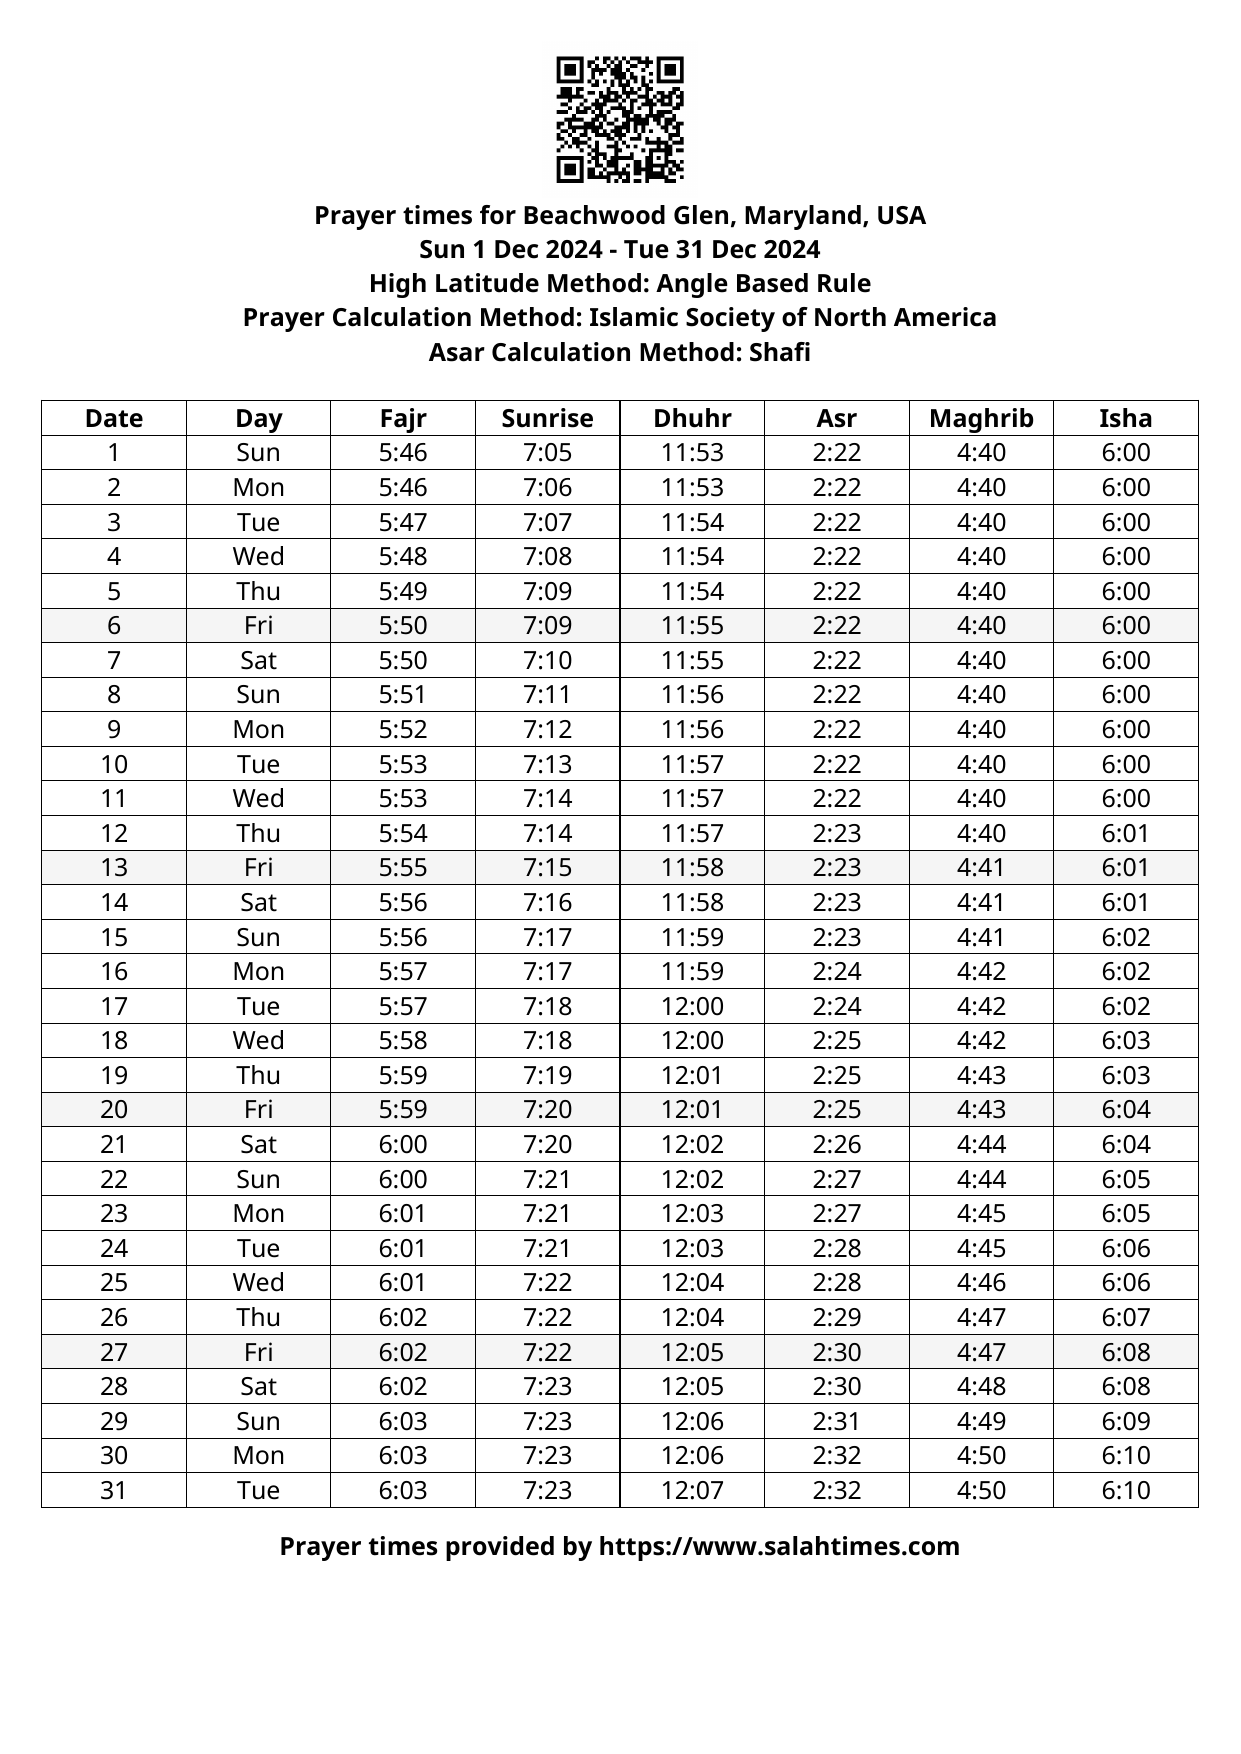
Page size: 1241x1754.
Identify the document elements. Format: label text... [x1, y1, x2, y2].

table_cell 7:06 [476, 470, 619, 504]
table_cell Tue [187, 1473, 330, 1507]
table_cell 6:00 [1054, 609, 1198, 642]
table_cell 12:07 [621, 1473, 764, 1507]
table_cell 6:00 [331, 1127, 475, 1161]
table_cell 4:49 [910, 1404, 1053, 1437]
table_cell 12 [42, 816, 186, 849]
table_cell Fri [187, 1093, 330, 1126]
table_cell 2:25 [765, 1058, 909, 1092]
text Sun 1 Dec 2024 - Tue 31 Dec 2024 [42, 232, 1198, 266]
table_cell Sat [187, 643, 330, 677]
table_cell 7:10 [476, 643, 619, 677]
table_cell 11:59 [621, 954, 764, 988]
table_cell 6:00 [1054, 643, 1198, 677]
table_cell 7:09 [476, 609, 619, 642]
table_cell 4:40 [910, 816, 1053, 849]
table_cell 2:22 [765, 436, 909, 469]
table_cell 7:12 [476, 712, 619, 746]
table_cell 5 [42, 574, 186, 607]
table_cell 12:01 [621, 1093, 764, 1126]
table_cell 2:30 [765, 1369, 909, 1403]
table_cell 2:23 [765, 885, 909, 919]
table_cell 7:20 [476, 1093, 619, 1126]
table_cell 12:05 [621, 1369, 764, 1403]
table_cell 7:22 [476, 1335, 619, 1368]
table_header Sunrise [476, 401, 619, 434]
table_cell 2:22 [765, 574, 909, 607]
table_cell 12:06 [621, 1404, 764, 1437]
table_header Day [187, 401, 330, 434]
table_cell 11:57 [621, 781, 764, 815]
table_cell 4:44 [910, 1127, 1053, 1161]
table_cell 2 [42, 470, 186, 504]
table_cell 11:54 [621, 505, 764, 538]
table_cell 6:03 [331, 1439, 475, 1472]
table_header Date [42, 401, 186, 434]
table_cell Mon [187, 1439, 330, 1472]
table_cell 2:27 [765, 1196, 909, 1230]
table_cell 5:53 [331, 781, 475, 815]
table_cell 12:00 [621, 1024, 764, 1057]
table_cell 7:05 [476, 436, 619, 469]
table_cell 7:23 [476, 1473, 619, 1507]
table_cell 11:54 [621, 574, 764, 607]
table_cell 6:03 [1054, 1058, 1198, 1092]
table_cell 6:02 [1054, 954, 1198, 988]
table_cell 16 [42, 954, 186, 988]
table_cell 22 [42, 1162, 186, 1195]
table_header Fajr [331, 401, 475, 434]
table_cell 7:21 [476, 1196, 619, 1230]
table_cell 7:14 [476, 816, 619, 849]
table_cell 6:04 [1054, 1093, 1198, 1126]
table_cell 14 [42, 885, 186, 919]
table_cell 6:04 [1054, 1127, 1198, 1161]
table_cell 13 [42, 851, 186, 884]
table_cell Fri [187, 1335, 330, 1368]
table_cell 6:00 [1054, 505, 1198, 538]
table_cell 4:42 [910, 989, 1053, 1022]
table_cell 7:18 [476, 989, 619, 1022]
table_cell 5:53 [331, 747, 475, 780]
table_cell Fri [187, 851, 330, 884]
table_cell 2:22 [765, 539, 909, 573]
table_cell 29 [42, 1404, 186, 1437]
table_header Asr [765, 401, 909, 434]
table_cell 11:57 [621, 816, 764, 849]
table_cell 11:53 [621, 470, 764, 504]
table_cell 11:55 [621, 609, 764, 642]
table_cell 6:00 [1054, 712, 1198, 746]
table_cell 8 [42, 678, 186, 711]
table_cell 4:43 [910, 1093, 1053, 1126]
table_cell 12:01 [621, 1058, 764, 1092]
table_cell 12:06 [621, 1439, 764, 1472]
text Prayer times for Beachwood Glen, Maryland, USA [42, 198, 1198, 232]
table_cell 2:23 [765, 920, 909, 953]
table_cell 11:53 [621, 436, 764, 469]
table_cell 2:28 [765, 1266, 909, 1299]
table_cell 19 [42, 1058, 186, 1092]
table_cell 6:10 [1054, 1473, 1198, 1507]
table_cell 5:57 [331, 954, 475, 988]
table_cell 6:05 [1054, 1196, 1198, 1230]
table_cell 11:58 [621, 885, 764, 919]
table_cell 4:47 [910, 1335, 1053, 1368]
table_cell 28 [42, 1369, 186, 1403]
text Prayer times provided by https://www.salahtimes.com [42, 1528, 1198, 1563]
table_cell 6:01 [1054, 851, 1198, 884]
table_cell 4:40 [910, 505, 1053, 538]
table_cell 4:40 [910, 712, 1053, 746]
table_cell 7:19 [476, 1058, 619, 1092]
table_cell Sat [187, 1127, 330, 1161]
table_cell 5:57 [331, 989, 475, 1022]
table_cell 23 [42, 1196, 186, 1230]
table_cell Sun [187, 920, 330, 953]
table_cell Mon [187, 954, 330, 988]
table_cell Wed [187, 1266, 330, 1299]
table_cell 4:47 [910, 1300, 1053, 1334]
table_cell 7:08 [476, 539, 619, 573]
table_cell 6:06 [1054, 1266, 1198, 1299]
table_cell 4:41 [910, 851, 1053, 884]
table_cell 6:00 [1054, 781, 1198, 815]
table_cell 2:32 [765, 1473, 909, 1507]
table_cell 5:56 [331, 920, 475, 953]
table_cell 6:01 [1054, 885, 1198, 919]
table_cell 4:42 [910, 954, 1053, 988]
table_cell 4:40 [910, 678, 1053, 711]
table_cell 11:58 [621, 851, 764, 884]
table_cell 12:03 [621, 1231, 764, 1264]
table_header Isha [1054, 401, 1198, 434]
table_cell 12:03 [621, 1196, 764, 1230]
table_cell 2:32 [765, 1439, 909, 1472]
table_cell Thu [187, 1058, 330, 1092]
table_cell 4:40 [910, 470, 1053, 504]
table_cell 2:27 [765, 1162, 909, 1195]
table_cell 5:48 [331, 539, 475, 573]
table_cell 2:22 [765, 712, 909, 746]
table_cell 4:40 [910, 574, 1053, 607]
table_cell 6:00 [1054, 436, 1198, 469]
table_cell 12:05 [621, 1335, 764, 1368]
table_cell 2:22 [765, 643, 909, 677]
table_cell 6:01 [331, 1231, 475, 1264]
table_cell 11:59 [621, 920, 764, 953]
table_cell 2:22 [765, 747, 909, 780]
table_cell Thu [187, 816, 330, 849]
table_cell Sun [187, 678, 330, 711]
table_cell 2:26 [765, 1127, 909, 1161]
table_cell 6:09 [1054, 1404, 1198, 1437]
table_cell 4:40 [910, 747, 1053, 780]
table_cell 6:06 [1054, 1231, 1198, 1264]
table_cell 2:22 [765, 781, 909, 815]
table_cell Sun [187, 436, 330, 469]
table_cell Tue [187, 505, 330, 538]
table_cell Wed [187, 781, 330, 815]
table_cell 5:56 [331, 885, 475, 919]
table_cell 27 [42, 1335, 186, 1368]
table_cell 6:08 [1054, 1369, 1198, 1403]
picture [542, 41, 699, 198]
table_cell 4:46 [910, 1266, 1053, 1299]
table_cell 5:46 [331, 436, 475, 469]
table_cell 5:47 [331, 505, 475, 538]
table_cell 7:22 [476, 1266, 619, 1299]
table_cell 4:48 [910, 1369, 1053, 1403]
table_cell 4:43 [910, 1058, 1053, 1092]
table_cell 6:00 [1054, 470, 1198, 504]
table_cell 12:02 [621, 1127, 764, 1161]
table_cell Tue [187, 1231, 330, 1264]
table_cell 2:28 [765, 1231, 909, 1264]
table_cell Wed [187, 539, 330, 573]
table_cell Mon [187, 712, 330, 746]
table_cell 31 [42, 1473, 186, 1507]
table_cell 7:23 [476, 1369, 619, 1403]
table_cell Tue [187, 989, 330, 1022]
table_cell 4:41 [910, 920, 1053, 953]
table_cell 4:40 [910, 539, 1053, 573]
table_cell 4:45 [910, 1231, 1053, 1264]
table_cell 4:40 [910, 781, 1053, 815]
table_cell 5:52 [331, 712, 475, 746]
table_cell 4:40 [910, 643, 1053, 677]
table_cell 7:17 [476, 954, 619, 988]
table_cell 7:17 [476, 920, 619, 953]
table_header Dhuhr [621, 401, 764, 434]
table_cell 7 [42, 643, 186, 677]
table_cell 2:24 [765, 989, 909, 1022]
table_cell 6:00 [331, 1162, 475, 1195]
table_cell 6:10 [1054, 1439, 1198, 1472]
table_cell 5:50 [331, 643, 475, 677]
table_cell 7:16 [476, 885, 619, 919]
table_cell 11:57 [621, 747, 764, 780]
table_cell 12:04 [621, 1300, 764, 1334]
table_cell 17 [42, 989, 186, 1022]
table_cell 6:02 [331, 1335, 475, 1368]
table_cell 9 [42, 712, 186, 746]
table_cell 5:55 [331, 851, 475, 884]
table_cell Mon [187, 1196, 330, 1230]
table_cell 6:02 [1054, 920, 1198, 953]
table_cell 6:03 [1054, 1024, 1198, 1057]
table_cell Thu [187, 574, 330, 607]
text Asar Calculation Method: Shafi [42, 334, 1198, 368]
table_cell 7:21 [476, 1162, 619, 1195]
table_cell 6:08 [1054, 1335, 1198, 1368]
table_cell 6:02 [331, 1300, 475, 1334]
table_cell 5:54 [331, 816, 475, 849]
table_cell 7:15 [476, 851, 619, 884]
text High Latitude Method: Angle Based Rule [42, 266, 1198, 300]
table_cell 7:23 [476, 1404, 619, 1437]
table_cell 6:03 [331, 1473, 475, 1507]
table_cell 5:49 [331, 574, 475, 607]
text Prayer Calculation Method: Islamic Society of North America [42, 300, 1198, 334]
table_cell 6:01 [331, 1266, 475, 1299]
table_cell 2:22 [765, 470, 909, 504]
table_cell 26 [42, 1300, 186, 1334]
table_cell 7:22 [476, 1300, 619, 1334]
table_cell 6:00 [1054, 574, 1198, 607]
table_cell 21 [42, 1127, 186, 1161]
table_cell 11:56 [621, 712, 764, 746]
table_cell Sat [187, 885, 330, 919]
table_cell 5:59 [331, 1058, 475, 1092]
table_cell 12:00 [621, 989, 764, 1022]
table_cell Sun [187, 1162, 330, 1195]
table_cell 6:00 [1054, 539, 1198, 573]
table_cell 20 [42, 1093, 186, 1126]
table_cell 11 [42, 781, 186, 815]
table_cell 7:23 [476, 1439, 619, 1472]
table_cell Fri [187, 609, 330, 642]
table_cell 18 [42, 1024, 186, 1057]
table_cell Sat [187, 1369, 330, 1403]
table_cell 7:20 [476, 1127, 619, 1161]
table_cell 6:00 [1054, 747, 1198, 780]
table_cell Wed [187, 1024, 330, 1057]
table_cell 25 [42, 1266, 186, 1299]
table_cell 2:29 [765, 1300, 909, 1334]
table_cell 2:22 [765, 505, 909, 538]
table_cell 7:18 [476, 1024, 619, 1057]
table_cell 5:59 [331, 1093, 475, 1126]
table_cell 2:23 [765, 816, 909, 849]
table_cell 4:44 [910, 1162, 1053, 1195]
table_cell 4:40 [910, 609, 1053, 642]
table_cell 4:42 [910, 1024, 1053, 1057]
table_cell 2:31 [765, 1404, 909, 1437]
table_cell 2:30 [765, 1335, 909, 1368]
table_cell 6:05 [1054, 1162, 1198, 1195]
table_cell Mon [187, 470, 330, 504]
table_cell 6:03 [331, 1404, 475, 1437]
table_cell 4:45 [910, 1196, 1053, 1230]
table_cell 4:40 [910, 436, 1053, 469]
table_cell 1 [42, 436, 186, 469]
table_cell 30 [42, 1439, 186, 1472]
table_cell 2:23 [765, 851, 909, 884]
table_cell 24 [42, 1231, 186, 1264]
table_cell 6:02 [331, 1369, 475, 1403]
table_cell 2:24 [765, 954, 909, 988]
table_cell 5:50 [331, 609, 475, 642]
table_cell 4:50 [910, 1439, 1053, 1472]
table_cell 5:58 [331, 1024, 475, 1057]
table_cell 12:04 [621, 1266, 764, 1299]
table_cell 6:01 [331, 1196, 475, 1230]
table_cell 4:41 [910, 885, 1053, 919]
table_cell 6:00 [1054, 678, 1198, 711]
table_cell Thu [187, 1300, 330, 1334]
table_cell 3 [42, 505, 186, 538]
table_cell 2:25 [765, 1093, 909, 1126]
table_cell 10 [42, 747, 186, 780]
table_cell 11:54 [621, 539, 764, 573]
table_cell 11:56 [621, 678, 764, 711]
table_cell 5:51 [331, 678, 475, 711]
table_cell 12:02 [621, 1162, 764, 1195]
table_header Maghrib [910, 401, 1053, 434]
table_cell 6:07 [1054, 1300, 1198, 1334]
table_cell 4 [42, 539, 186, 573]
table_cell 6:01 [1054, 816, 1198, 849]
table_cell Tue [187, 747, 330, 780]
table_cell 4:50 [910, 1473, 1053, 1507]
table_cell 2:22 [765, 609, 909, 642]
table_cell 7:14 [476, 781, 619, 815]
table_cell 7:11 [476, 678, 619, 711]
table_cell Sun [187, 1404, 330, 1437]
table_cell 15 [42, 920, 186, 953]
table_cell 7:21 [476, 1231, 619, 1264]
table_cell 7:09 [476, 574, 619, 607]
table_cell 2:22 [765, 678, 909, 711]
table_cell 7:07 [476, 505, 619, 538]
table_cell 7:13 [476, 747, 619, 780]
table_cell 5:46 [331, 470, 475, 504]
table_cell 6 [42, 609, 186, 642]
table_cell 2:25 [765, 1024, 909, 1057]
table_cell 11:55 [621, 643, 764, 677]
table_cell 6:02 [1054, 989, 1198, 1022]
